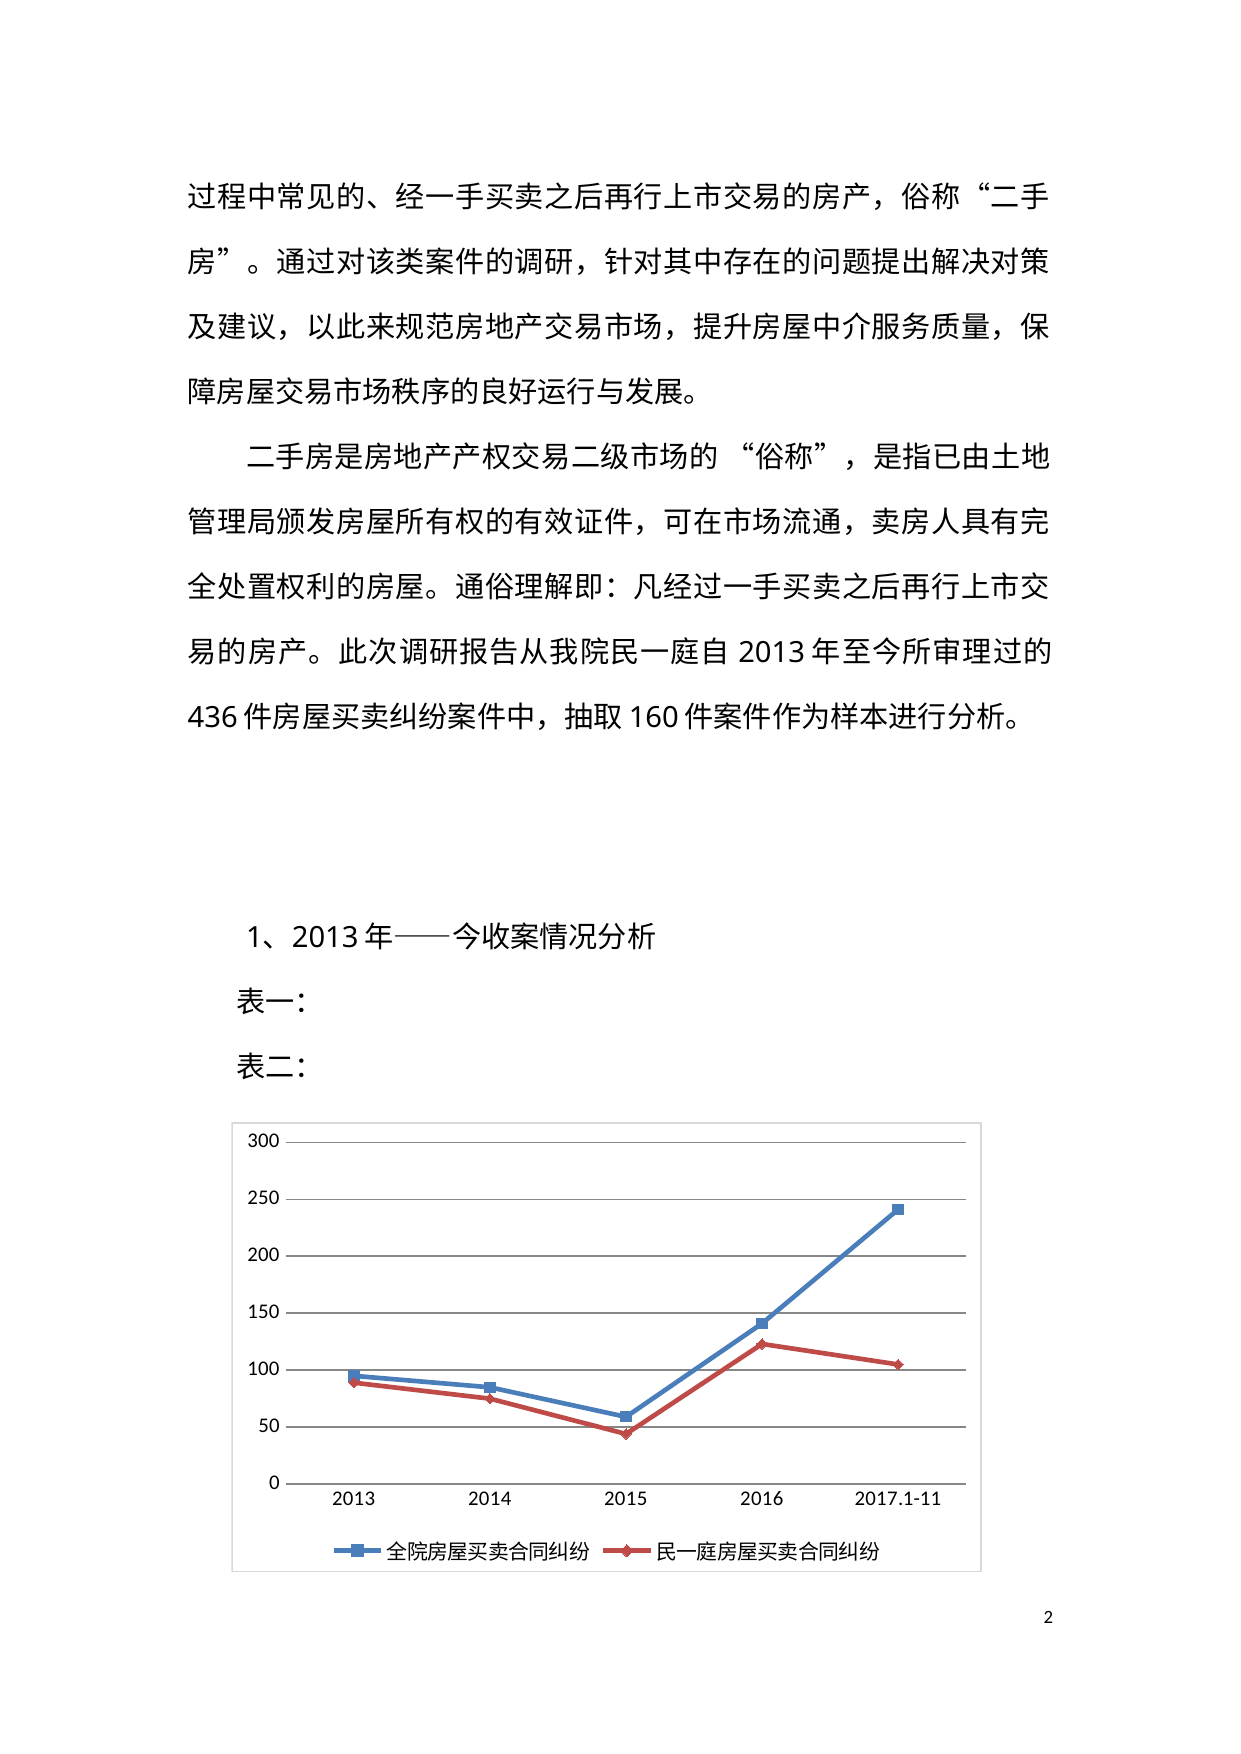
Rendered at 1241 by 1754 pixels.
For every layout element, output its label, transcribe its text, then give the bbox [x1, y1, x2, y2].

text 表二： [236, 1032, 1053, 1097]
text 1、2013年——今收案情况分析 [187, 902, 1053, 967]
text 二手房是房地产产权交易二级市场的 “俗称”，是指已由土地管理局颁发房屋所有权的有效证件，可在市场流通，卖房人具有完全处置权利的房屋。通俗理解即：凡经过一手买卖之后再行上市交易的房产。此次调研报告从我院民一庭自2013年至今所审理过的436件房屋买卖纠纷案件中，抽取160件案件作为样本进行分析。 [187, 422, 1053, 747]
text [187, 162, 1053, 422]
text 表一： [236, 967, 1053, 1032]
